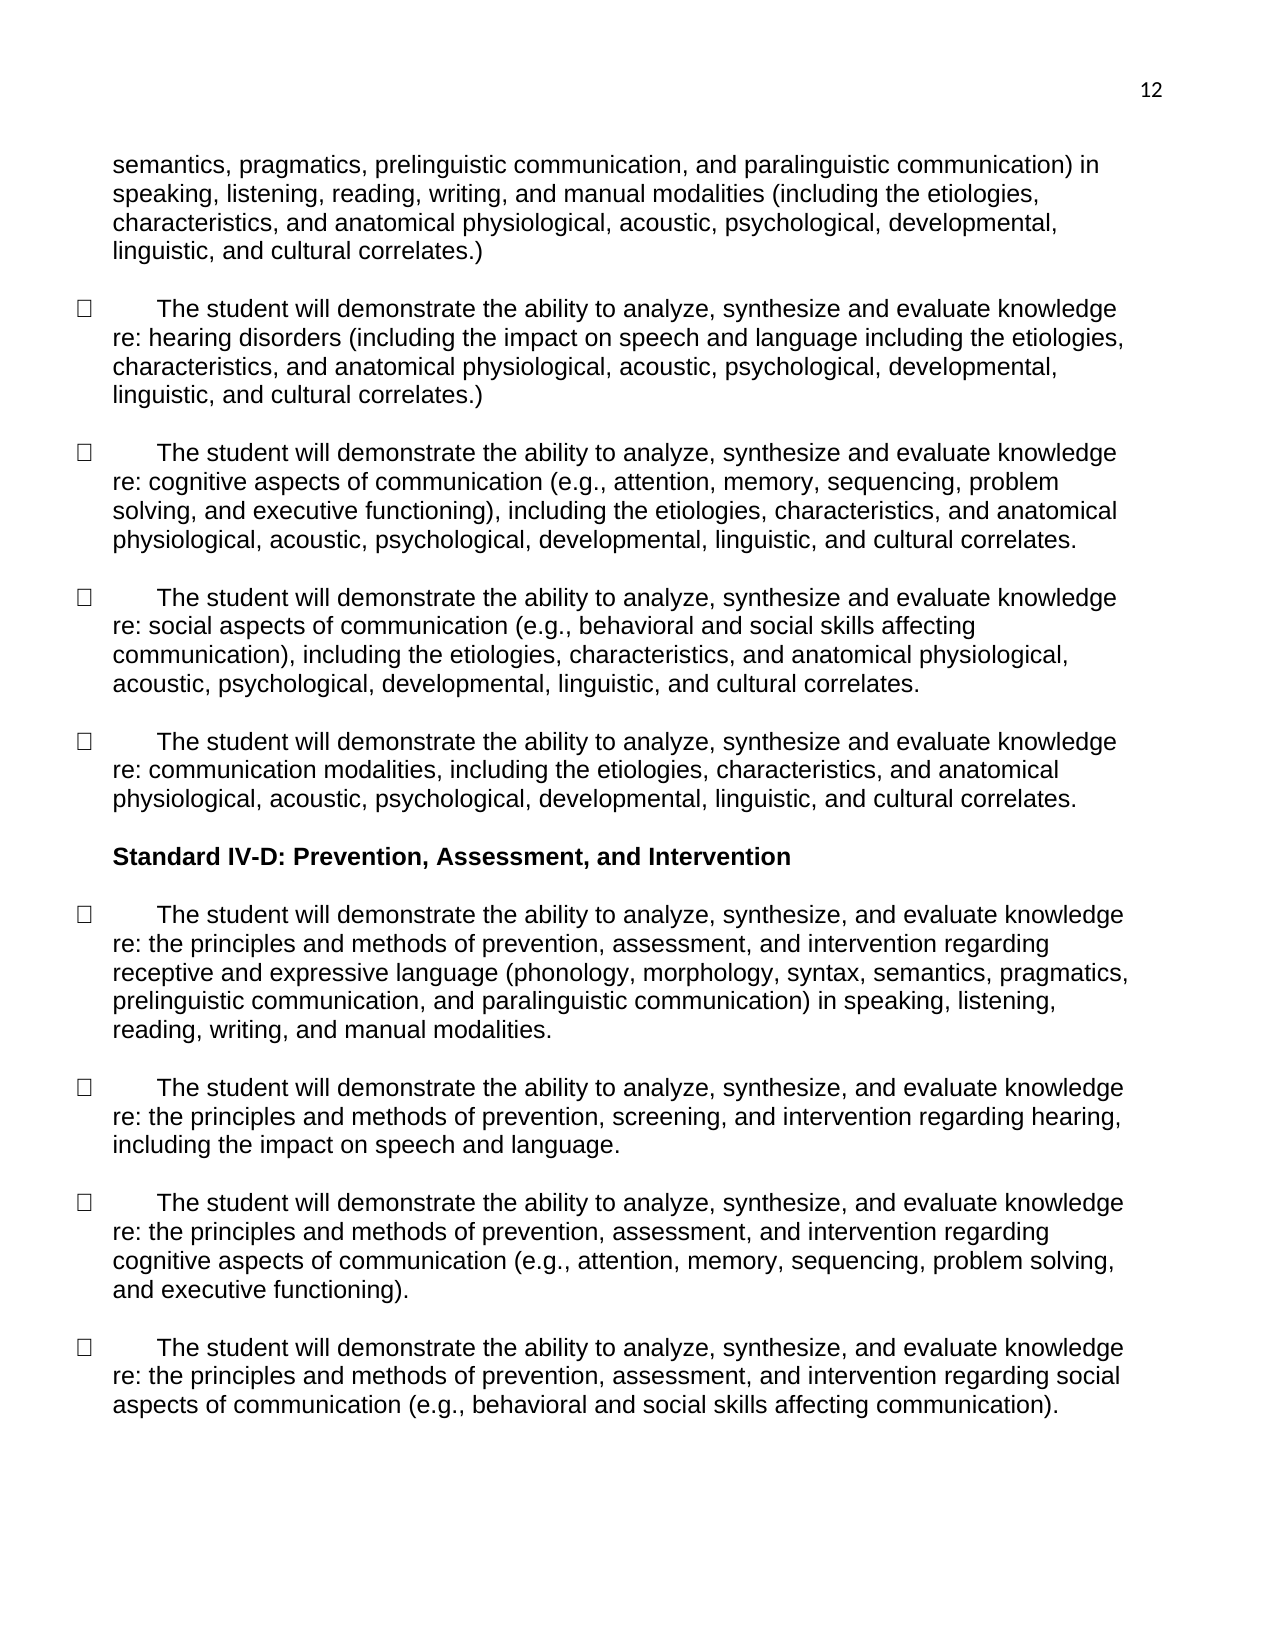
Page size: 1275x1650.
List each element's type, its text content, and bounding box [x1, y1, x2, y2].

text  The student will demonstrate the ability to analyze, synthesize, and evaluate knowledge re: the principles and methods of prevention, assessment, and intervention regarding social aspects of communication (e.g., behavioral and social skills affecting communication). [75, 1332, 1134, 1419]
text  The student will demonstrate the ability to analyze, synthesize and evaluate knowledge re: communication modalities, including the etiologies, characteristics, and anatomical physiological, acoustic, psychological, developmental, linguistic, and cultural correlates. [75, 727, 1134, 813]
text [75, 150, 1134, 265]
text Standard IV-D: Prevention, Assessment, and Intervention [112, 842, 1134, 871]
text  The student will demonstrate the ability to analyze, synthesize, and evaluate knowledge re: the principles and methods of prevention, screening, and intervention regarding hearing, including the impact on speech and language. [75, 1073, 1134, 1159]
text  The student will demonstrate the ability to analyze, synthesize, and evaluate knowledge re: the principles and methods of prevention, assessment, and intervention regarding receptive and expressive language (phonology, morphology, syntax, semantics, pragmatics, prelinguistic communication, and paralinguistic communication) in speaking, listening, reading, writing, and manual modalities. [75, 900, 1134, 1044]
text  The student will demonstrate the ability to analyze, synthesize and evaluate knowledge re: hearing disorders (including the impact on speech and language including the etiologies, characteristics, and anatomical physiological, acoustic, psychological, developmental, linguistic, and cultural correlates.) [75, 294, 1134, 409]
text  The student will demonstrate the ability to analyze, synthesize and evaluate knowledge re: social aspects of communication (e.g., behavioral and social skills affecting communication), including the etiologies, characteristics, and anatomical physiological, acoustic, psychological, developmental, linguistic, and cultural correlates. [75, 582, 1134, 697]
text  The student will demonstrate the ability to analyze, synthesize and evaluate knowledge re: cognitive aspects of communication (e.g., attention, memory, sequencing, problem solving, and executive functioning), including the etiologies, characteristics, and anatomical physiological, acoustic, psychological, developmental, linguistic, and cultural correlates. [75, 438, 1134, 553]
text  The student will demonstrate the ability to analyze, synthesize, and evaluate knowledge re: the principles and methods of prevention, assessment, and intervention regarding cognitive aspects of communication (e.g., attention, memory, sequencing, problem solving, and executive functioning). [75, 1188, 1134, 1303]
